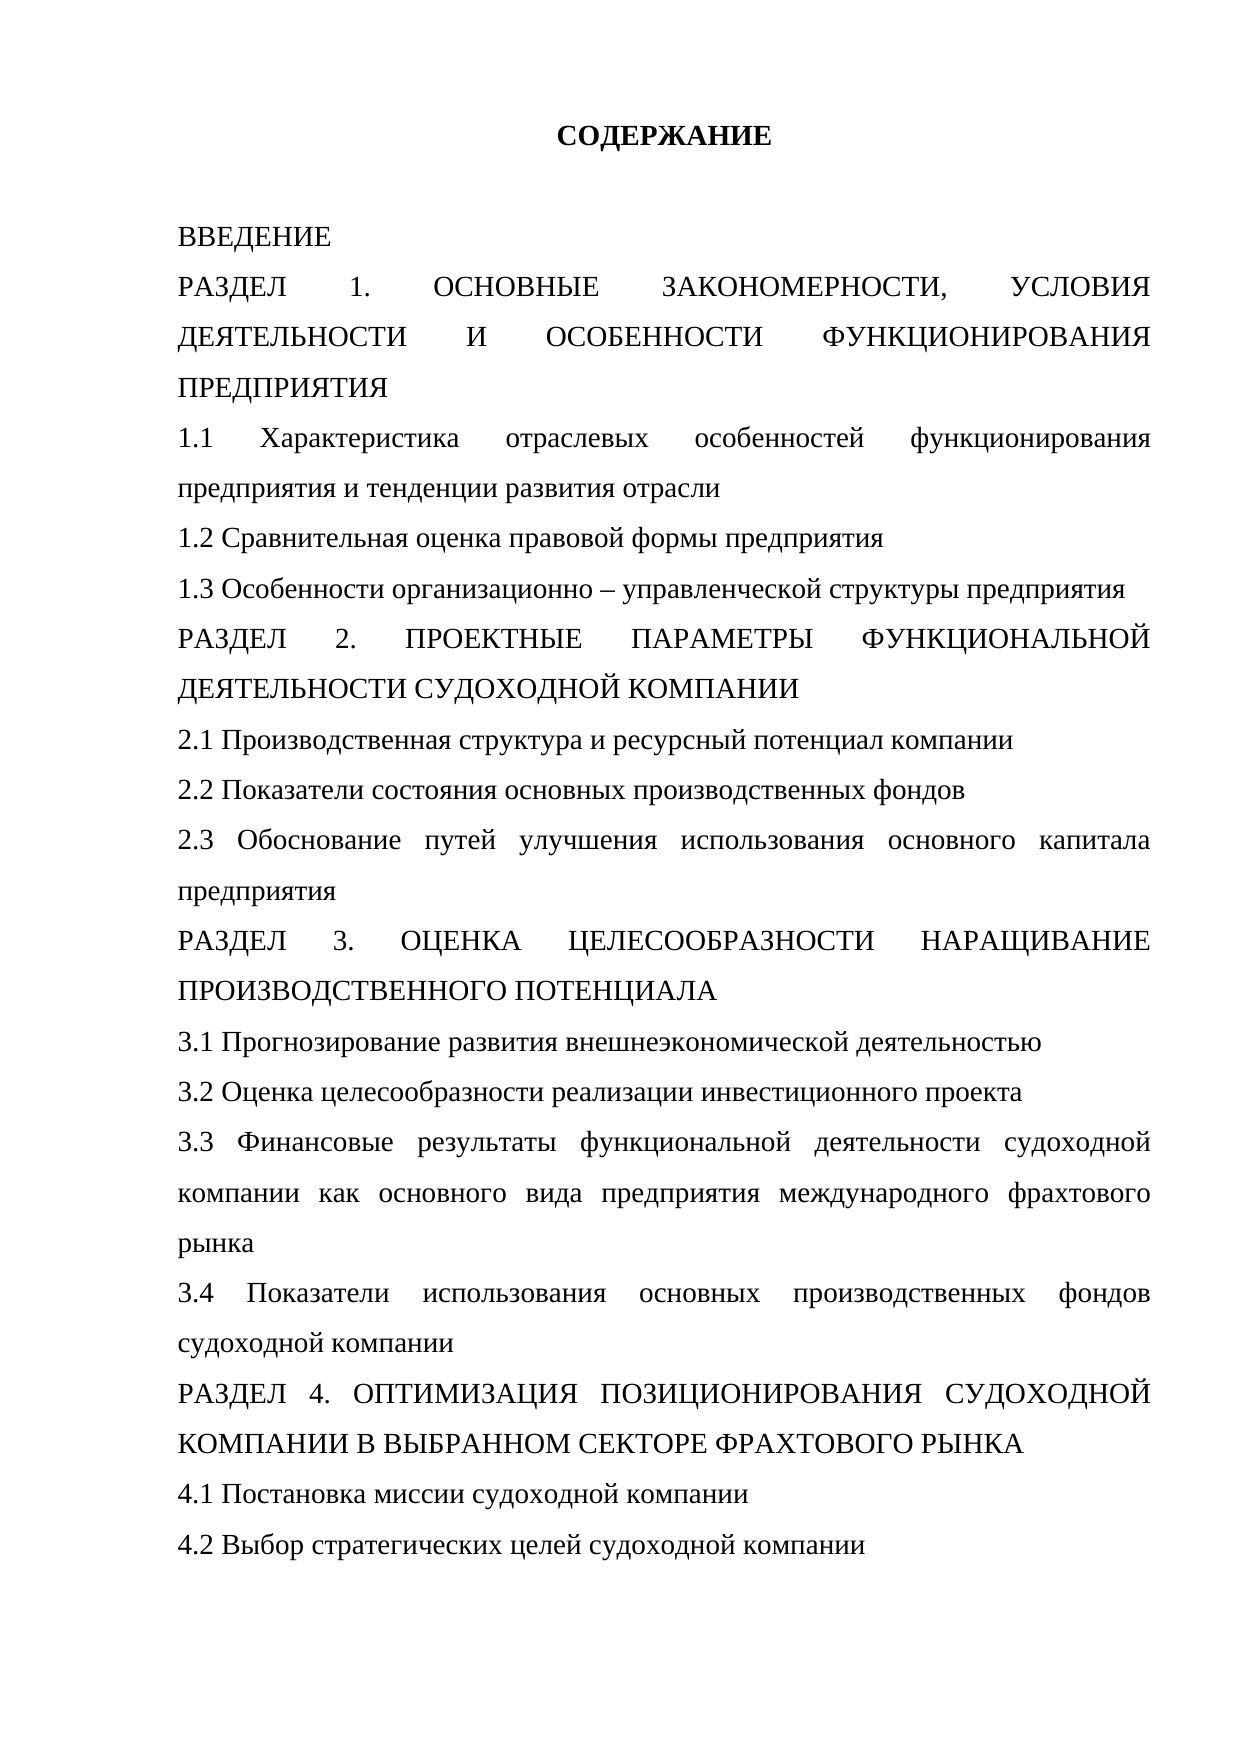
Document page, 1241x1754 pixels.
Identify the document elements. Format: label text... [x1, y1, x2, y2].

text 2.2 Показатели состояния основных производственных фондов [177, 772, 1152, 806]
text 3.4 Показатели использования основных производственных фондов судоходной компании [177, 1275, 1152, 1359]
text 4.1 Постановка миссии судоходной компании [177, 1477, 1152, 1510]
text 1.1 Характеристика отраслевых особенностей функционирования предприятия и тенденции развития отрасли [177, 420, 1152, 504]
text 2.1 Производственная структура и ресурсный потенциал компании [177, 722, 1152, 755]
text РАЗДЕЛ 2. ПРОЕКТНЫЕ ПАРАМЕТРЫ ФУНКЦИОНАЛЬНОЙ ДЕЯТЕЛЬНОСТИ СУДОХОДНОЙ КОМПАНИИ [177, 621, 1152, 705]
text 3.1 Прогнозирование развития внешнеэкономической деятельностью [177, 1024, 1152, 1057]
text 1.3 Особенности организационно – управленческой структуры предприятия [177, 571, 1152, 604]
text 3.2 Оценка целесообразности реализации инвестиционного проекта [177, 1074, 1152, 1108]
text 3.3 Финансовые результаты функциональной деятельности судоходной компании как основного вида предприятия международного фрахтового рынка [177, 1124, 1152, 1258]
text 1.2 Сравнительная оценка правовой формы предприятия [177, 521, 1152, 554]
text РАЗДЕЛ 4. ОПТИМИЗАЦИЯ ПОЗИЦИОНИРОВАНИЯ СУДОХОДНОЙ КОМПАНИИ В ВЫБРАННОМ СЕКТОРЕ ФРАХТОВОГО РЫНКА [177, 1376, 1152, 1460]
text 4.2 Выбор стратегических целей судоходной компании [177, 1527, 1152, 1560]
text СОДЕРЖАНИЕ [177, 118, 1152, 152]
text РАЗДЕЛ 3. ОЦЕНКА ЦЕЛЕСООБРАЗНОСТИ НАРАЩИВАНИЕ ПРОИЗВОДСТВЕННОГО ПОТЕНЦИАЛА [177, 923, 1152, 1007]
text РАЗДЕЛ 1. ОСНОВНЫЕ ЗАКОНОМЕРНОСТИ, УСЛОВИЯ ДЕЯТЕЛЬНОСТИ И ОСОБЕННОСТИ ФУНКЦИОНИРОВАНИЯ ПРЕДПРИЯТИЯ [177, 269, 1152, 403]
text 2.3 Обоснование путей улучшения использования основного капитала предприятия [177, 822, 1152, 906]
text ВВЕДЕНИЕ [177, 219, 1152, 252]
